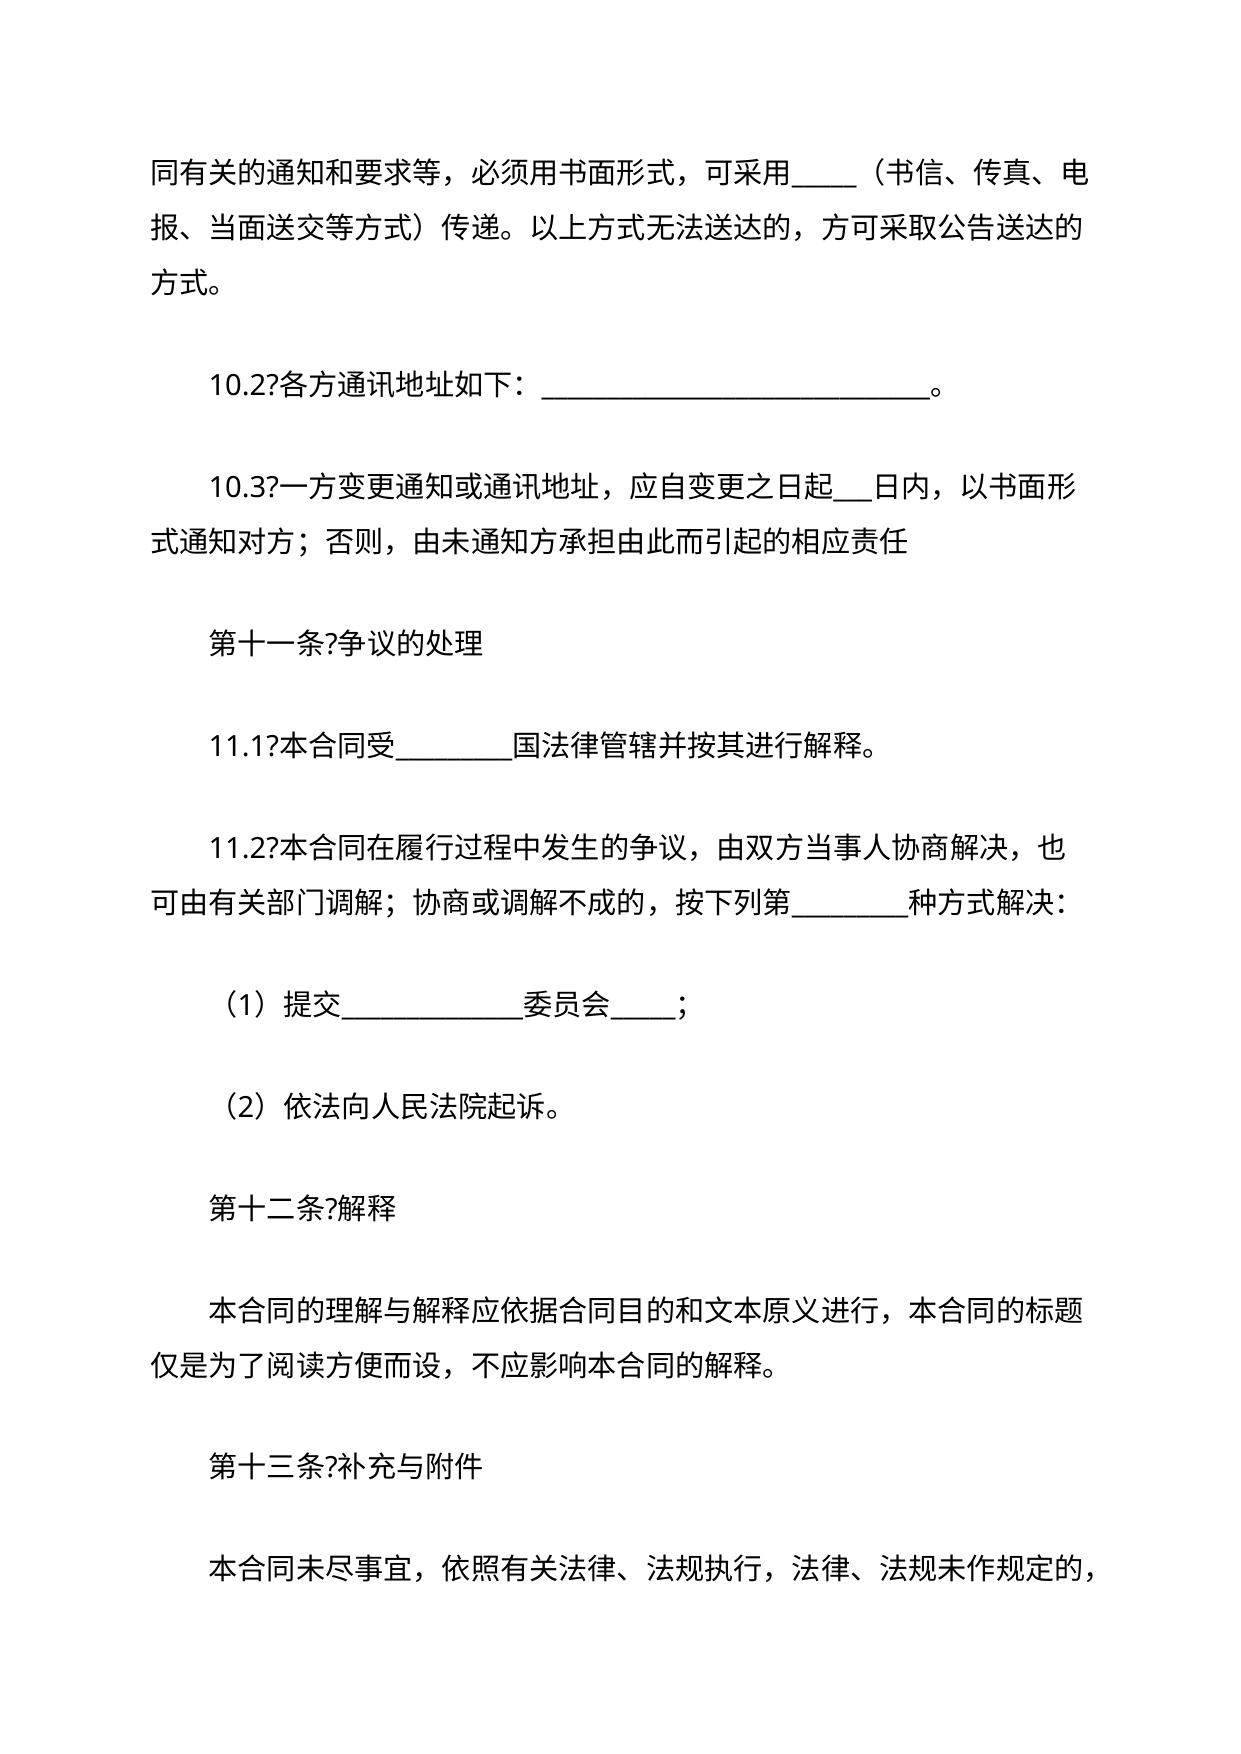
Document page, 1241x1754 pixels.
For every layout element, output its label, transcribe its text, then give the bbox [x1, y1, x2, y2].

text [150, 150, 1090, 302]
text 11.1?本合同受_________国法律管辖并按其进行解释。 [150, 722, 1090, 765]
text 第十二条?解释 [150, 1185, 1090, 1228]
text 10.3?一方变更通知或通讯地址，应自变更之日起___日内，以书面形式通知对方；否则，由未通知方承担由此而引起的相应责任 [150, 464, 1090, 561]
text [150, 1546, 1090, 1588]
text （2）依法向人民法院起诉。 [150, 1083, 1090, 1126]
text 10.2?各方通讯地址如下：______________________________。 [150, 362, 1090, 404]
text 第十一条?争议的处理 [150, 620, 1090, 663]
text 本合同的理解与解释应依据合同目的和文本原义进行，本合同的标题仅是为了阅读方便而设，不应影响本合同的解释。 [150, 1287, 1090, 1384]
text 11.2?本合同在履行过程中发生的争议，由双方当事人协商解决，也可由有关部门调解；协商或调解不成的，按下列第_________种方式解决： [150, 824, 1090, 922]
text （1）提交______________委员会_____； [150, 981, 1090, 1024]
text 第十三条?补充与附件 [150, 1444, 1090, 1486]
